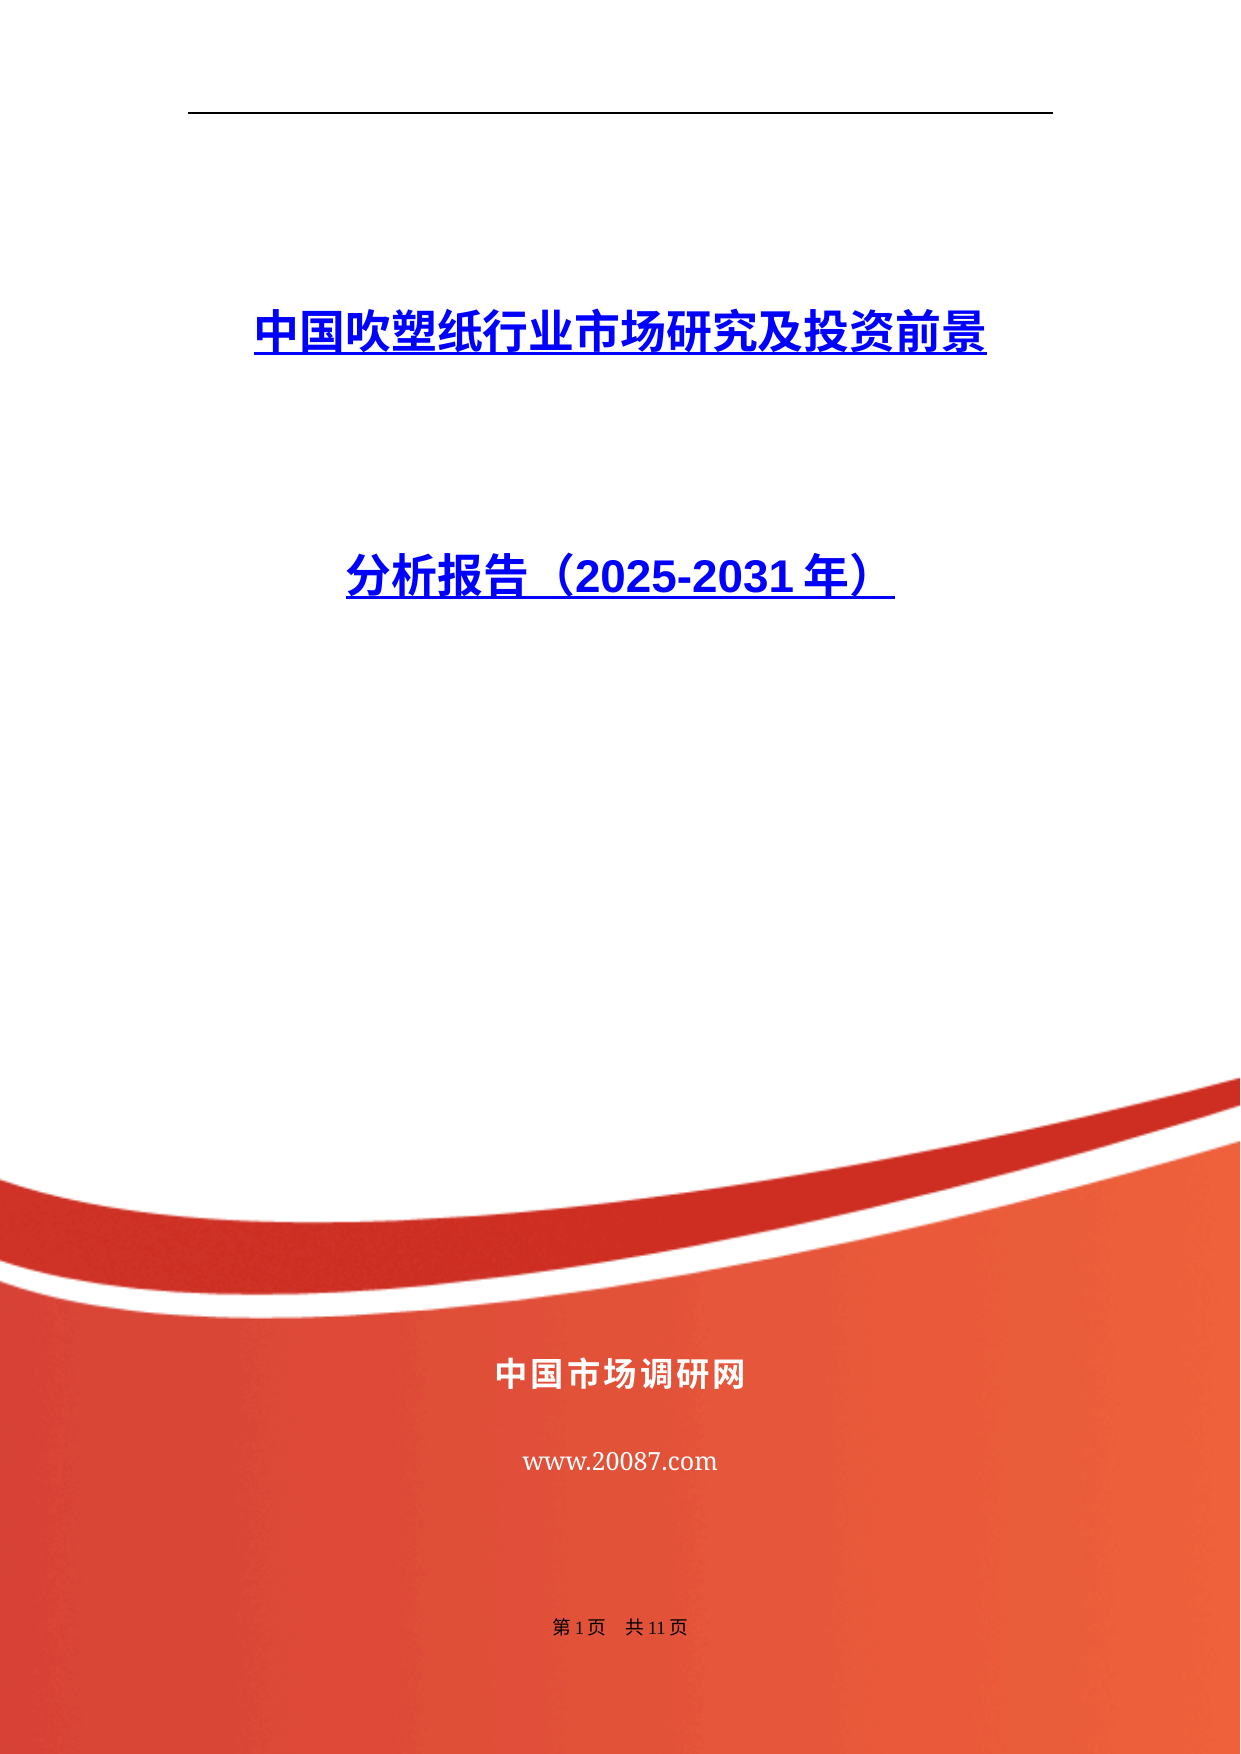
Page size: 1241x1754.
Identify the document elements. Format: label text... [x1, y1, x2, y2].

table_header 中国吹塑纸行业市场研究及投资前景分析报告（2025-2031年） [188, 207, 1053, 773]
text www.20087.com [187, 1428, 1053, 1493]
subtitle 中国市场调研网 [187, 1339, 1053, 1404]
picture [0, 1006, 1241, 1754]
